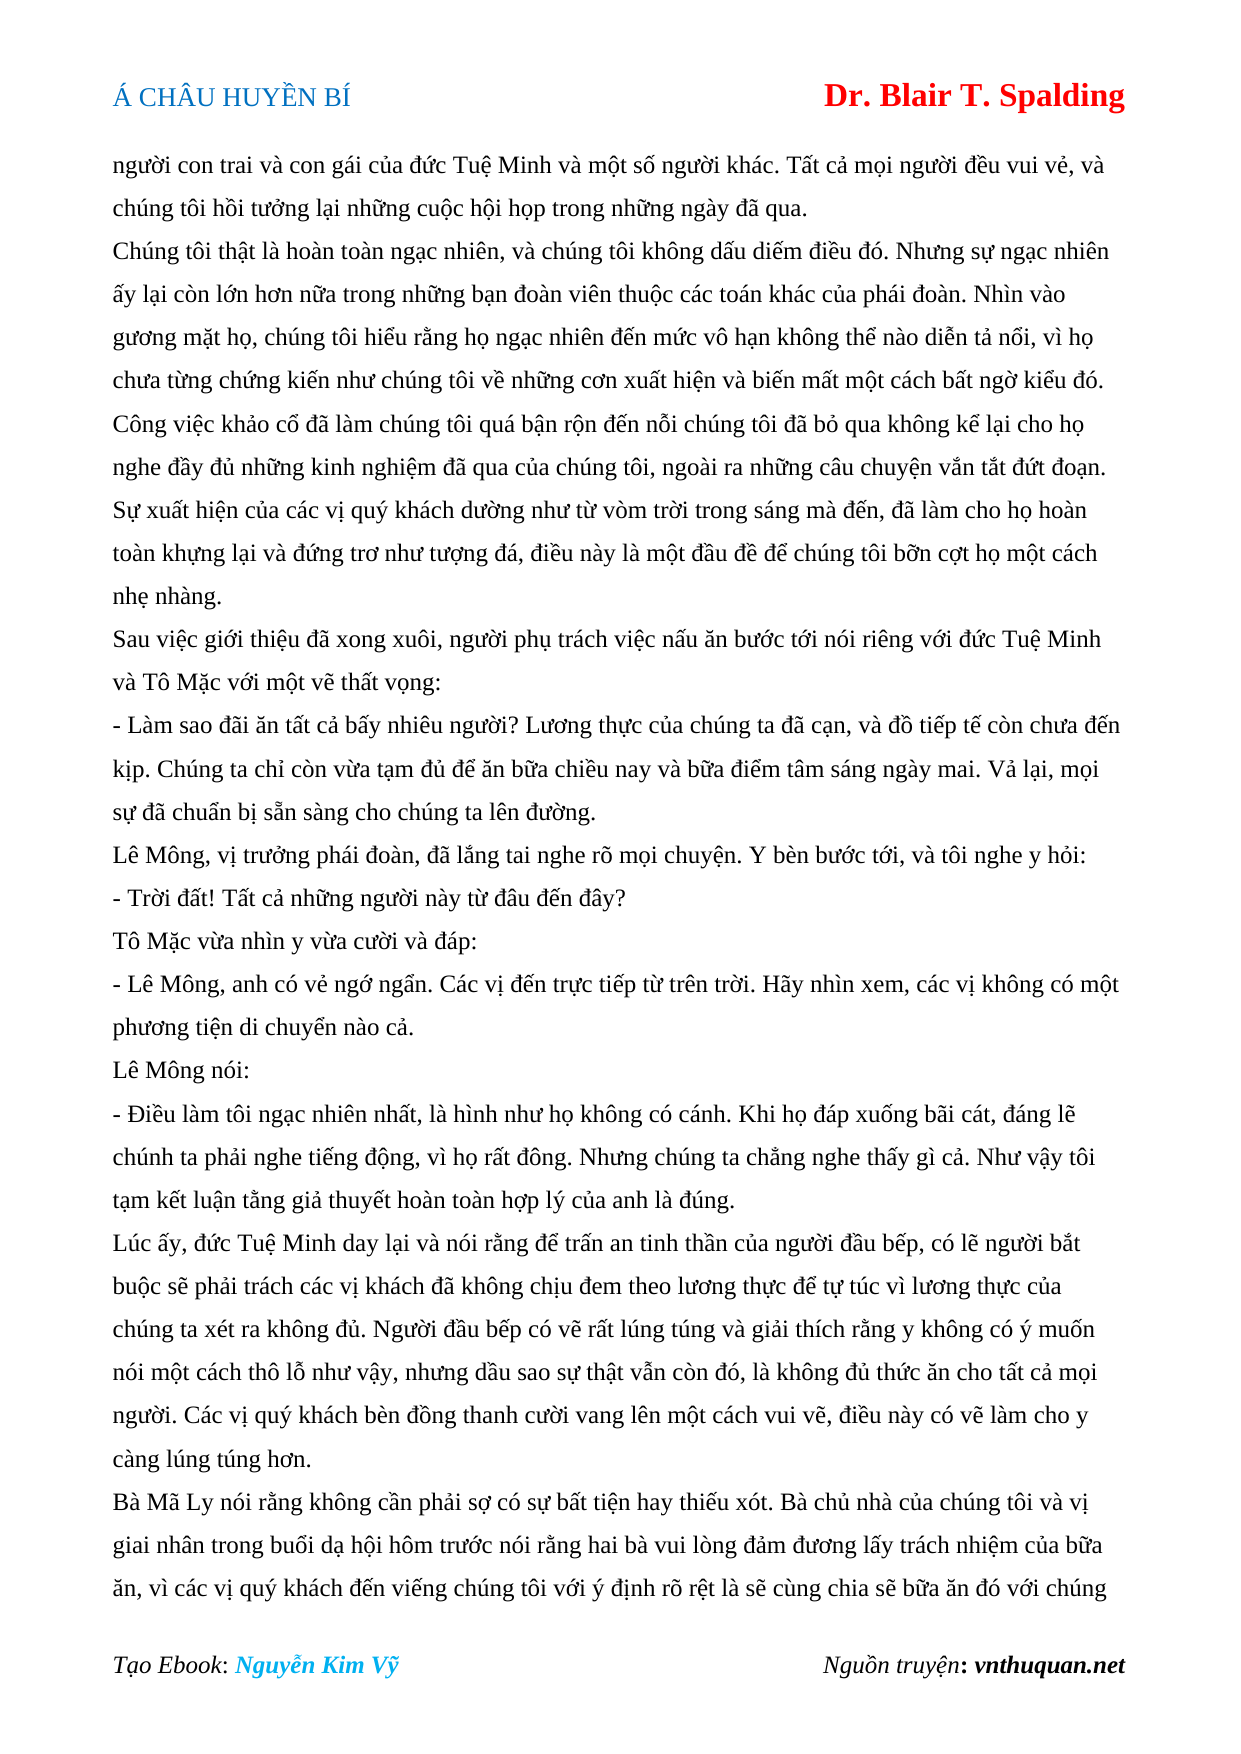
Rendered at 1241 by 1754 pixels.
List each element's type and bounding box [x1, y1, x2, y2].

text [112, 150, 1128, 1602]
